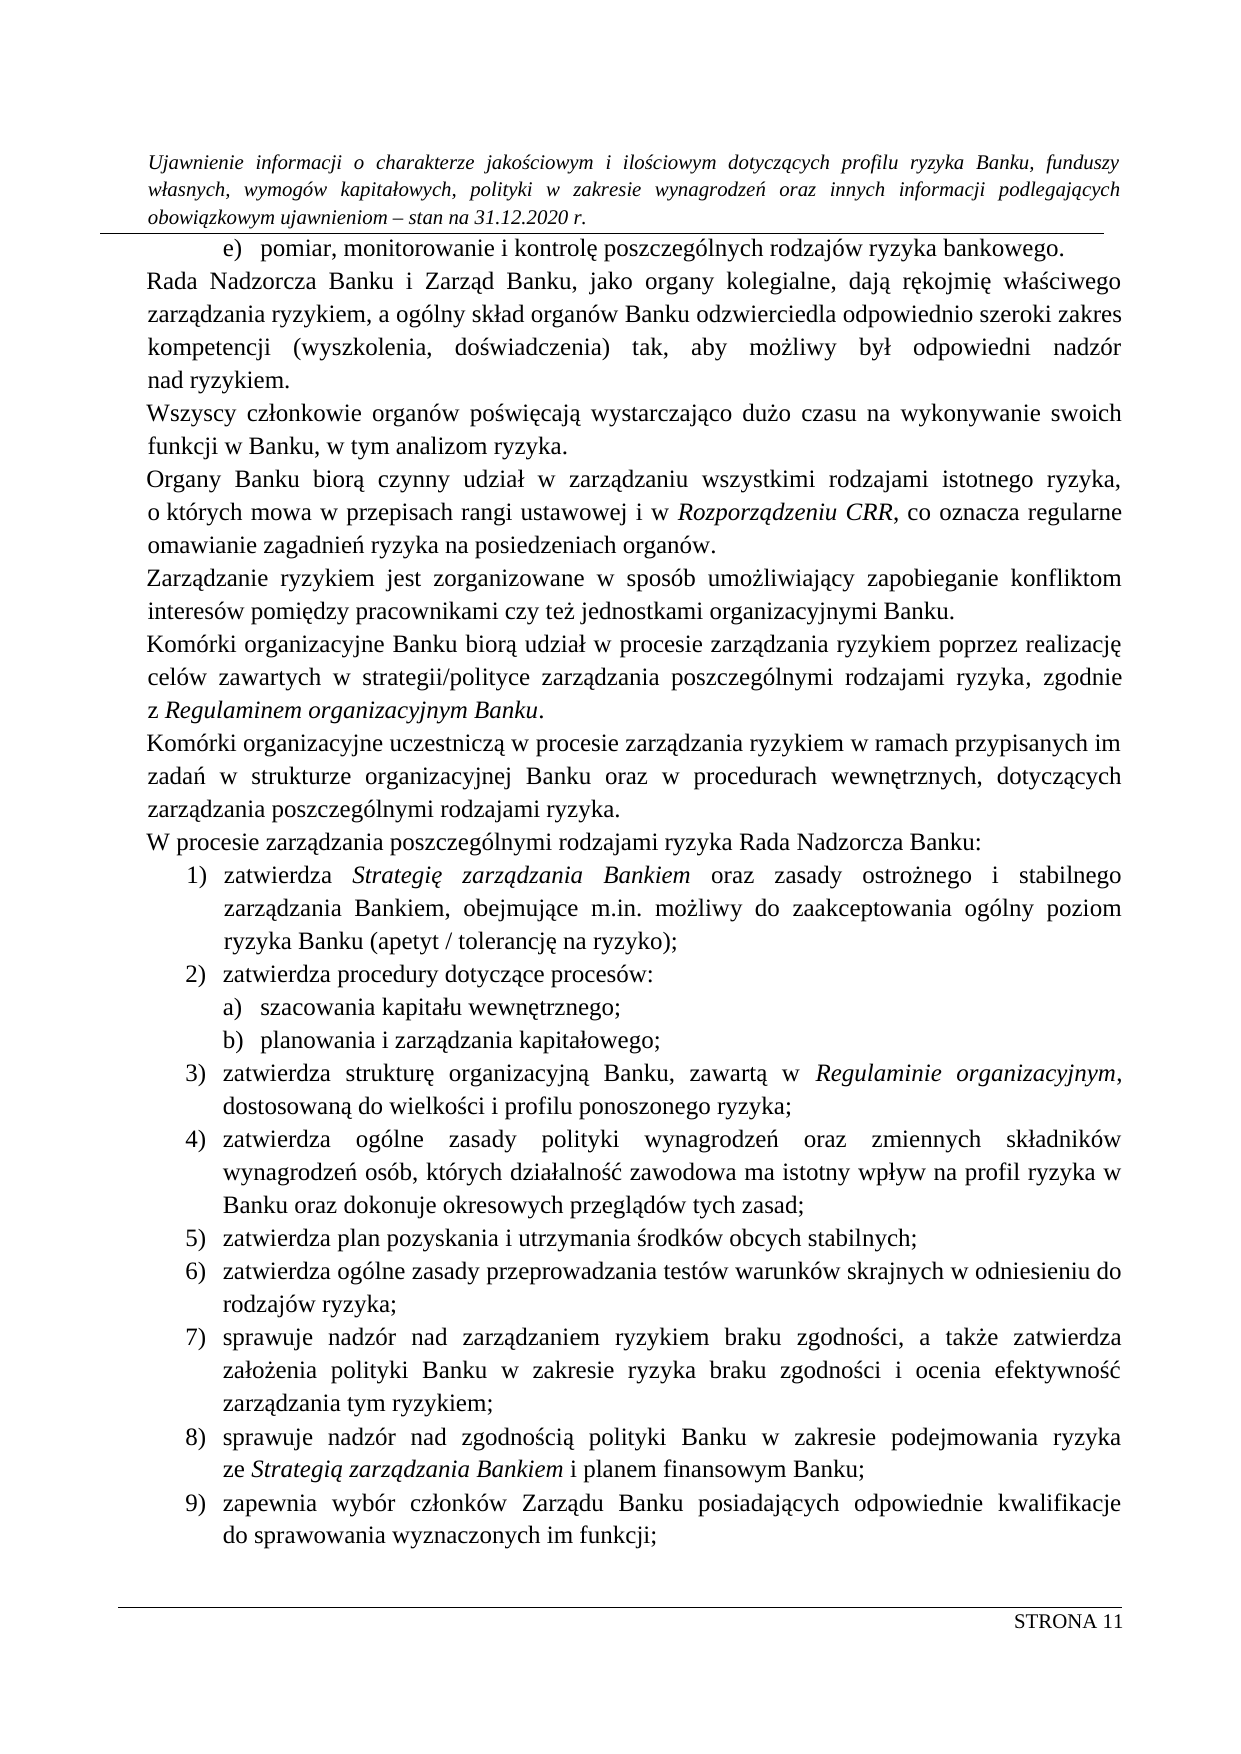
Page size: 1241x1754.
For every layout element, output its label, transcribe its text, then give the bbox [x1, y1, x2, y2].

list zatwierdza plan pozyskania i utrzymania środków obcych stabilnych; [185, 1223, 1122, 1252]
list zatwierdza Strategię zarządzania Bankiem oraz zasady ostrożnego i stabilnego zarządzania Bankiem, obejmujące m.in. możliwy do zaakceptowania ogólny poziom ryzyka Banku (apetyt / tolerancję na ryzyko); [186, 860, 1122, 955]
list zatwierdza strukturę organizacyjną Banku, zawartą w Regulaminie organizacyjnym, dostosowaną do wielkości i profilu ponoszonego ryzyka; [185, 1058, 1122, 1120]
text Wszyscy członkowie organów poświęcają wystarczająco dużo czasu na wykonywanie swoich funkcji w Banku, w tym analizom ryzyka. [146, 398, 1122, 460]
list szacowania kapitału wewnętrznego; [223, 992, 1122, 1021]
list sprawuje nadzór nad zgodnością polityki Banku w zakresie podejmowania ryzyka ze Strategią zarządzania Bankiem i planem finansowym Banku; [185, 1422, 1122, 1483]
list pomiar, monitorowanie i kontrolę poszczególnych rodzajów ryzyka bankowego. [223, 233, 1122, 262]
text Zarządzanie ryzykiem jest zorganizowane w sposób umożliwiający zapobieganie konfliktom interesów pomiędzy pracownikami czy też jednostkami organizacyjnymi Banku. [146, 563, 1122, 625]
list planowania i zarządzania kapitałowego; [223, 1025, 1122, 1054]
list sprawuje nadzór nad zarządzaniem ryzykiem braku zgodności, a także zatwierdza założenia polityki Banku w zakresie ryzyka braku zgodności i ocenia efektywność zarządzania tym ryzykiem; [185, 1322, 1122, 1417]
list zapewnia wybór członków Zarządu Banku posiadających odpowiednie kwalifikacje do sprawowania wyznaczonych im funkcji; [185, 1488, 1122, 1549]
text Rada Nadzorcza Banku i Zarząd Banku, jako organy kolegialne, dają rękojmię właściwego zarządzania ryzykiem, a ogólny skład organów Banku odzwierciedla odpowiednio szeroki zakres kompetencji (wyszkolenia, doświadczenia) tak, aby możliwy był odpowiedni nadzór nad ryzykiem. [146, 266, 1122, 394]
list zatwierdza ogólne zasady polityki wynagrodzeń oraz zmiennych składników wynagrodzeń osób, których działalność zawodowa ma istotny wpływ na profil ryzyka w Banku oraz dokonuje okresowych przeglądów tych zasad; [185, 1124, 1122, 1219]
list zatwierdza ogólne zasady przeprowadzania testów warunków skrajnych w odniesieniu do rodzajów ryzyka; [185, 1256, 1122, 1318]
text Organy Banku biorą czynny udział w zarządzaniu wszystkimi rodzajami istotnego ryzyka, o których mowa w przepisach rangi ustawowej i w Rozporządzeniu CRR, co oznacza regularne omawianie zagadnień ryzyka na posiedzeniach organów. [146, 464, 1122, 559]
text Komórki organizacyjne uczestniczą w procesie zarządzania ryzykiem w ramach przypisanych im zadań w strukturze organizacyjnej Banku oraz w procedurach wewnętrznych, dotyczących zarządzania poszczególnymi rodzajami ryzyka. [146, 728, 1122, 823]
text Komórki organizacyjne Banku biorą udział w procesie zarządzania ryzykiem poprzez realizację celów zawartych w strategii/polityce zarządzania poszczególnymi rodzajami ryzyka, zgodnie z Regulaminem organizacyjnym Banku. [146, 629, 1122, 724]
list zatwierdza procedury dotyczące procesów: [185, 959, 1122, 988]
text W procesie zarządzania poszczególnymi rodzajami ryzyka Rada Nadzorcza Banku: [146, 827, 1122, 856]
